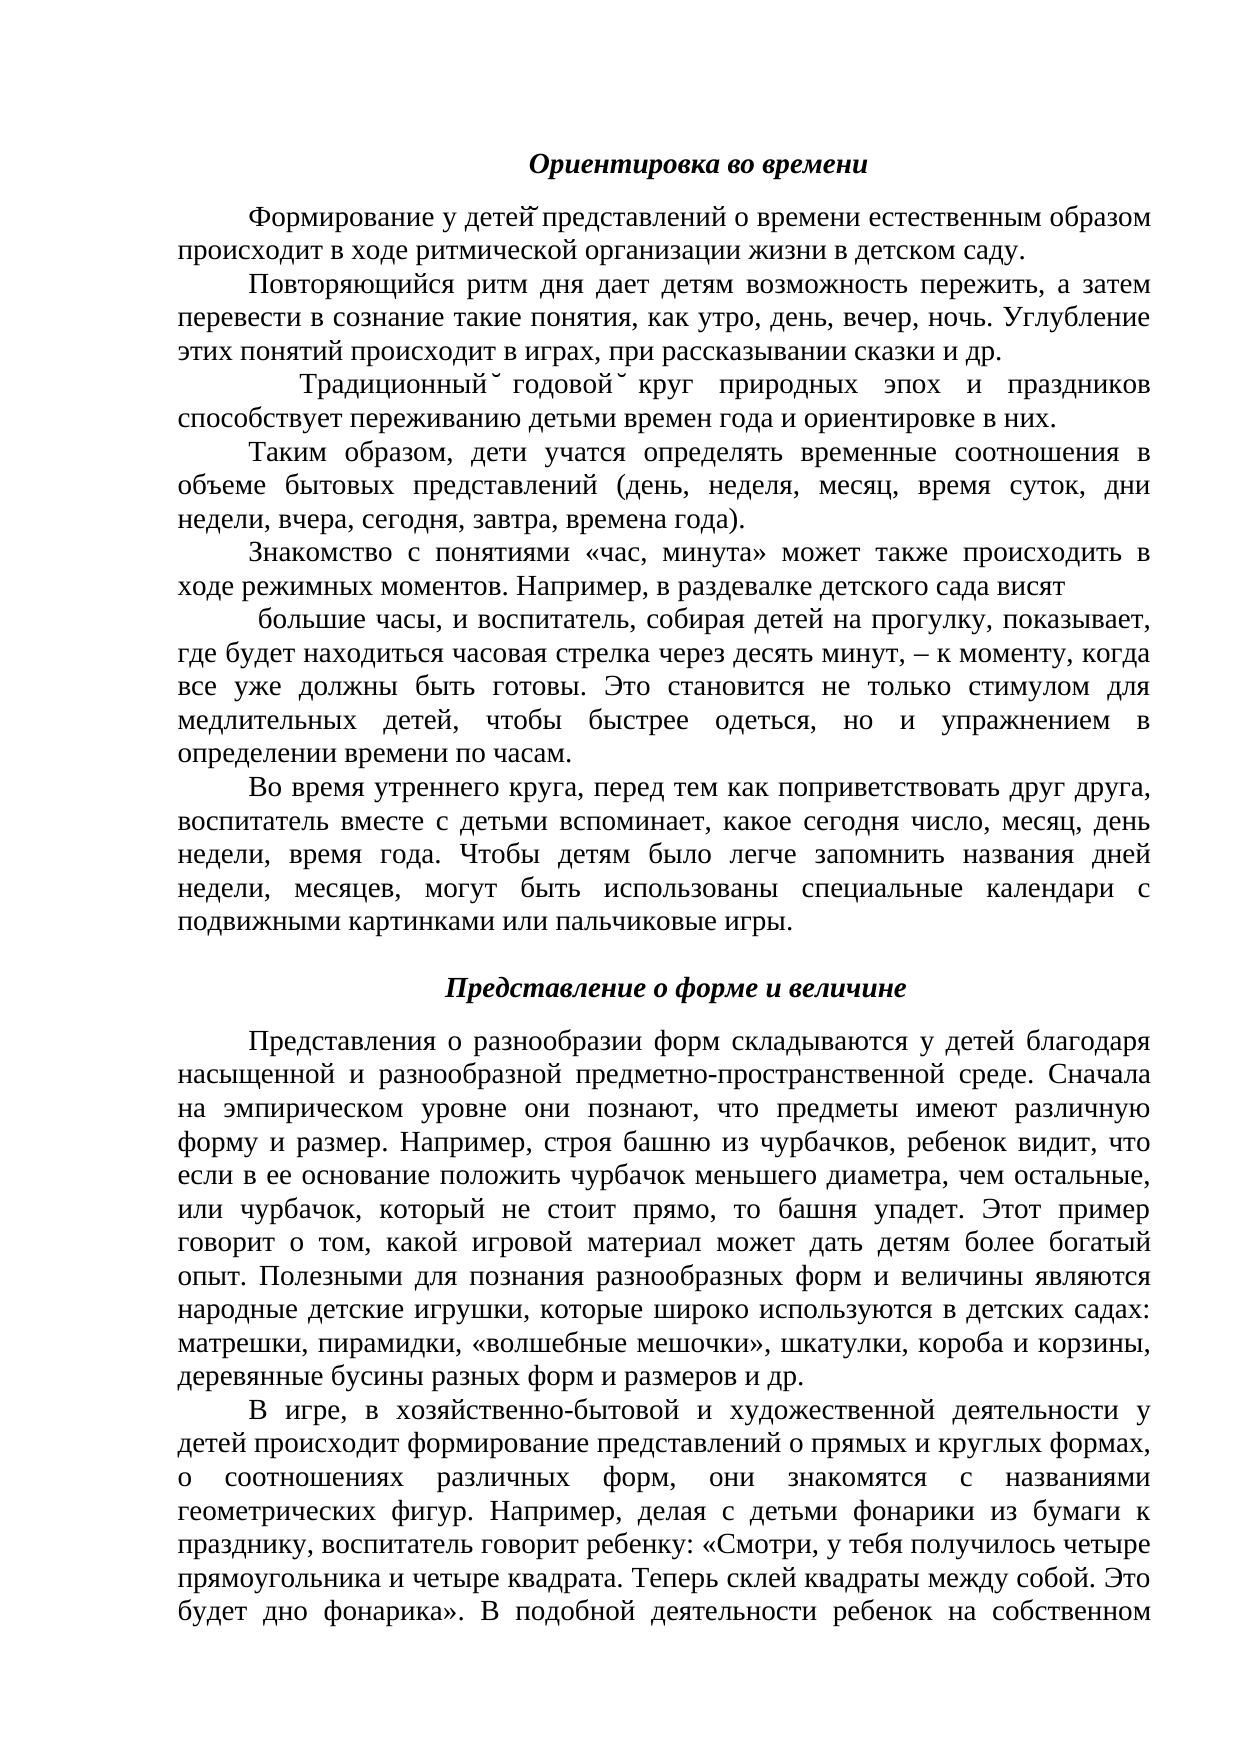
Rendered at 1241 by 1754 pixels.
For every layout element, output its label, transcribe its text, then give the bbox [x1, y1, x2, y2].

text Во время утреннего круга, перед тем как поприветствовать друг друга, воспитатель вместе с детьми вспоминает, какое сегодня число, месяц, день недели, время года. Чтобы детям было легче запомнить названия дней недели, месяцев, могут быть использованы специальные календари с подвижными картинками или пальчиковые игры. [177, 769, 1152, 937]
text Традиционный̆ годовой̆ круг природных эпох и праздников способствует переживанию детьми времен года и ориентировке в них. [177, 367, 1152, 434]
text Знакомство с понятиями «час, минута» может также происходить в ходе режимных моментов. Например, в раздевалке детского сада висят [177, 534, 1152, 601]
text Повторяющийся ритм дня дает детям возможность пережить, а затем перевести в сознание такие понятия, как утро, день, вечер, ночь. Углубление этих понятий происходит в играх, при рассказывании сказки и др. [177, 266, 1152, 367]
text большие часы, и воспитатель, собирая детей на прогулку, показывает, где будет находиться часовая стрелка через десять минут, – к моменту, когда все уже должны быть готовы. Это становится не только стимулом для медлительных детей, чтобы быстрее одеться, но и упражнением в определении времени по часам. [177, 601, 1152, 769]
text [177, 1392, 1152, 1627]
text Формирование у детей̆ представлений о времени естественным образом происходит в ходе ритмической организации жизни в детском саду. [177, 199, 1152, 266]
text Таким образом, дети учатся определять временные соотношения в объеме бытовых представлений (день, неделя, месяц, время суток, дни недели, вчера, сегодня, завтра, времена года). [177, 434, 1152, 534]
text Представление о форме и величине [177, 970, 1152, 1004]
text Ориентировка во времени [177, 146, 1152, 180]
text Представления о разнообразии форм складываются у детей благодаря насыщенной и разнообразной предметно-пространственной среде. Сначала на эмпирическом уровне они познают, что предметы имеют различную форму и размер. Например, строя башню из чурбачков, ребенок видит, что если в ее основание положить чурбачок меньшего диаметра, чем остальные, или чурбачок, который не стоит прямо, то башня упадет. Этот пример говорит о том, какой игровой материал может дать детям более богатый опыт. Полезными для познания разнообразных форм и величины являются народные детские игрушки, которые широко используются в детских садах: матрешки, пирамидки, «волшебные мешочки», шкатулки, короба и корзины, деревянные бусины разных форм и размеров и др. [177, 1023, 1152, 1392]
